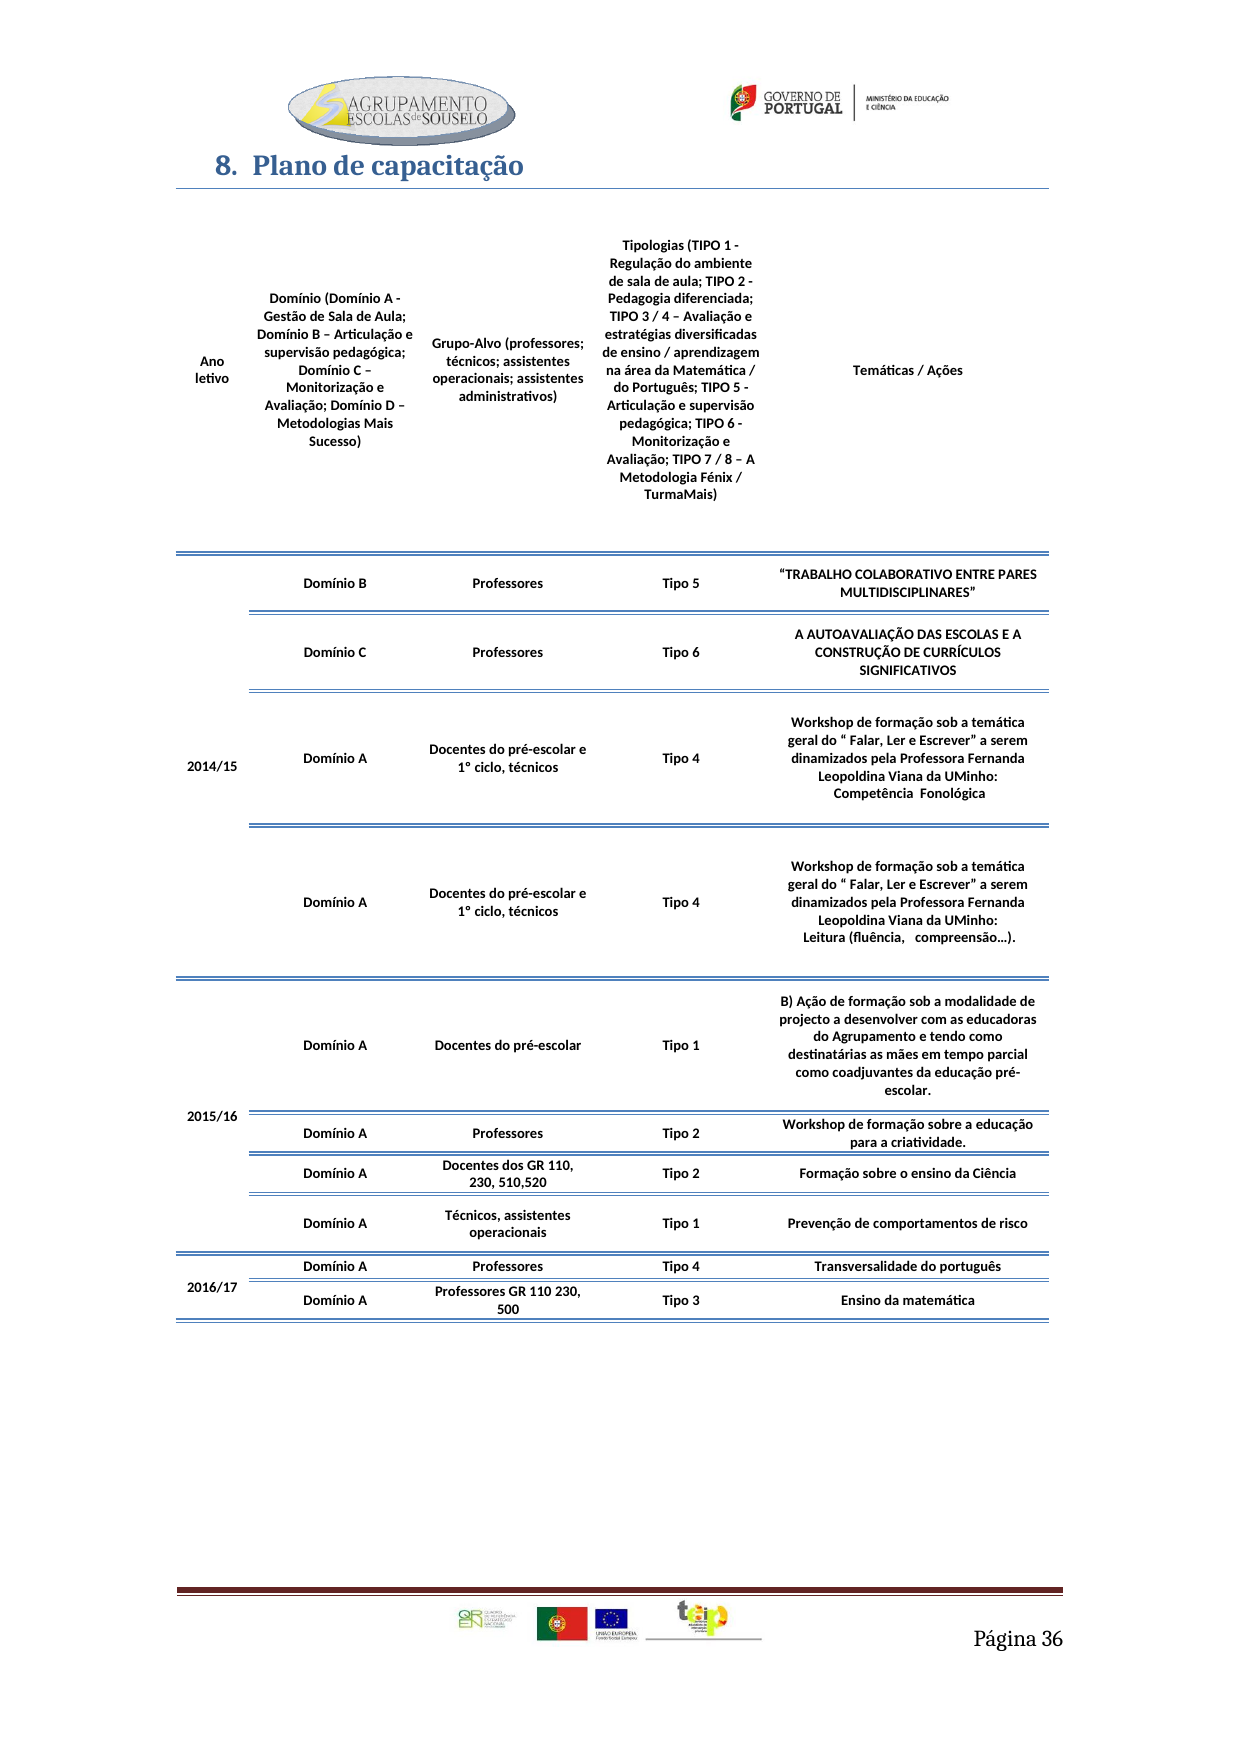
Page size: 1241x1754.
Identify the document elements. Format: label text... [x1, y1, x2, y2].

table_cell Domínio C [249, 615, 421, 688]
table_cell Domínio A [249, 828, 421, 976]
table_cell Tipo 2 [594, 1115, 767, 1151]
table_cell Tipo 1 [594, 981, 767, 1110]
table_cell Ensino da matemática [767, 1282, 1048, 1318]
subtitle Plano de capacitação [215, 149, 1063, 183]
table_cell Docentes dos GR 110, 230, 510,520 [421, 1156, 594, 1192]
table_cell Tipo 1 [594, 1196, 767, 1251]
table_header Ano letivo [176, 189, 248, 551]
table_cell 2016/17 [176, 1256, 248, 1318]
table_cell Tipo 5 [594, 556, 767, 610]
table_cell B) Ação de formação sob a modalidade de projecto a desenvolver com as educadoras do Agrupamento e tendo como destinatárias as mães em tempo parcial como coadjuvantes da educação pré-escolar. [767, 981, 1048, 1110]
table_cell Professores [421, 1115, 594, 1151]
table_cell Workshop de formação sobre a educação para a criatividade. [767, 1115, 1048, 1151]
table_cell Técnicos, assistentes operacionais [421, 1196, 594, 1251]
picture [272, 73, 968, 149]
table_cell 2015/16 [176, 981, 248, 1251]
table_cell Docentes do pré-escolar [421, 981, 594, 1110]
table_cell 2014/15 [176, 556, 248, 976]
table_cell Workshop de formação sob a temática geral do “ Falar, Ler e Escrever” a serem dinamizados pela Professora Fernanda Leopoldina Viana da UMinho: Competência Fonológica [767, 693, 1048, 823]
table_header Grupo-Alvo (professores; técnicos; assistentes operacionais; assistentes administrativos) [421, 189, 594, 551]
table_cell Tipo 4 [594, 828, 767, 976]
table_cell Domínio B [249, 556, 421, 610]
picture [444, 1598, 769, 1647]
table_cell Formação sobre o ensino da Ciência [767, 1156, 1048, 1192]
table_cell Domínio A [249, 693, 421, 823]
table_cell Docentes do pré-escolar e 1º ciclo, técnicos [421, 828, 594, 976]
table_cell Professores [421, 615, 594, 688]
table_cell Domínio A [249, 1256, 421, 1278]
table_cell Domínio A [249, 1196, 421, 1251]
table_cell Domínio A [249, 981, 421, 1110]
table_cell Tipo 2 [594, 1156, 767, 1192]
table_cell Tipo 4 [594, 693, 767, 823]
table_cell Domínio A [249, 1156, 421, 1192]
table_cell Professores [421, 1256, 594, 1278]
table_header Tipologias (TIPO 1 - Regulação do ambiente de sala de aula; TIPO 2 - Pedagogia diferenciada; TIPO 3 / 4 – Avaliação e estratégias diversificadas de ensino / aprendizagem na área da Matemática / do Português; TIPO 5 - Articulação e supervisão pedagógica; TIPO 6 - Monitorização e Avaliação; TIPO 7 / 8 – A Metodologia Fénix / TurmaMais) [594, 189, 767, 551]
table_cell Professores [421, 556, 594, 610]
table_cell Professores GR 110 230, 500 [421, 1282, 594, 1318]
table_cell Transversalidade do português [767, 1256, 1048, 1278]
table_cell Docentes do pré-escolar e 1º ciclo, técnicos [421, 693, 594, 823]
table_cell Tipo 6 [594, 615, 767, 688]
table_cell Tipo 4 [594, 1256, 767, 1278]
table_cell Tipo 3 [594, 1282, 767, 1318]
table_cell A AUTOAVALIAÇÃO DAS ESCOLAS E A CONSTRUÇÃO DE CURRÍCULOS SIGNIFICATIVOS [767, 615, 1048, 688]
table_cell Domínio A [249, 1115, 421, 1151]
table_header Temáticas / Ações [767, 189, 1048, 551]
table_cell “TRABALHO COLABORATIVO ENTRE PARES MULTIDISCIPLINARES” [767, 556, 1048, 610]
table_cell Prevenção de comportamentos de risco [767, 1196, 1048, 1251]
table_header Domínio (Domínio A - Gestão de Sala de Aula; Domínio B – Articulação e supervisão pedagógica; Domínio C – Monitorização e Avaliação; Domínio D – Metodologias Mais Sucesso) [249, 189, 421, 551]
table_cell Workshop de formação sob a temática geral do “ Falar, Ler e Escrever” a serem dinamizados pela Professora Fernanda Leopoldina Viana da UMinho: Leitura (fluência, compreensão…). [767, 828, 1048, 976]
table_cell Domínio A [249, 1282, 421, 1318]
